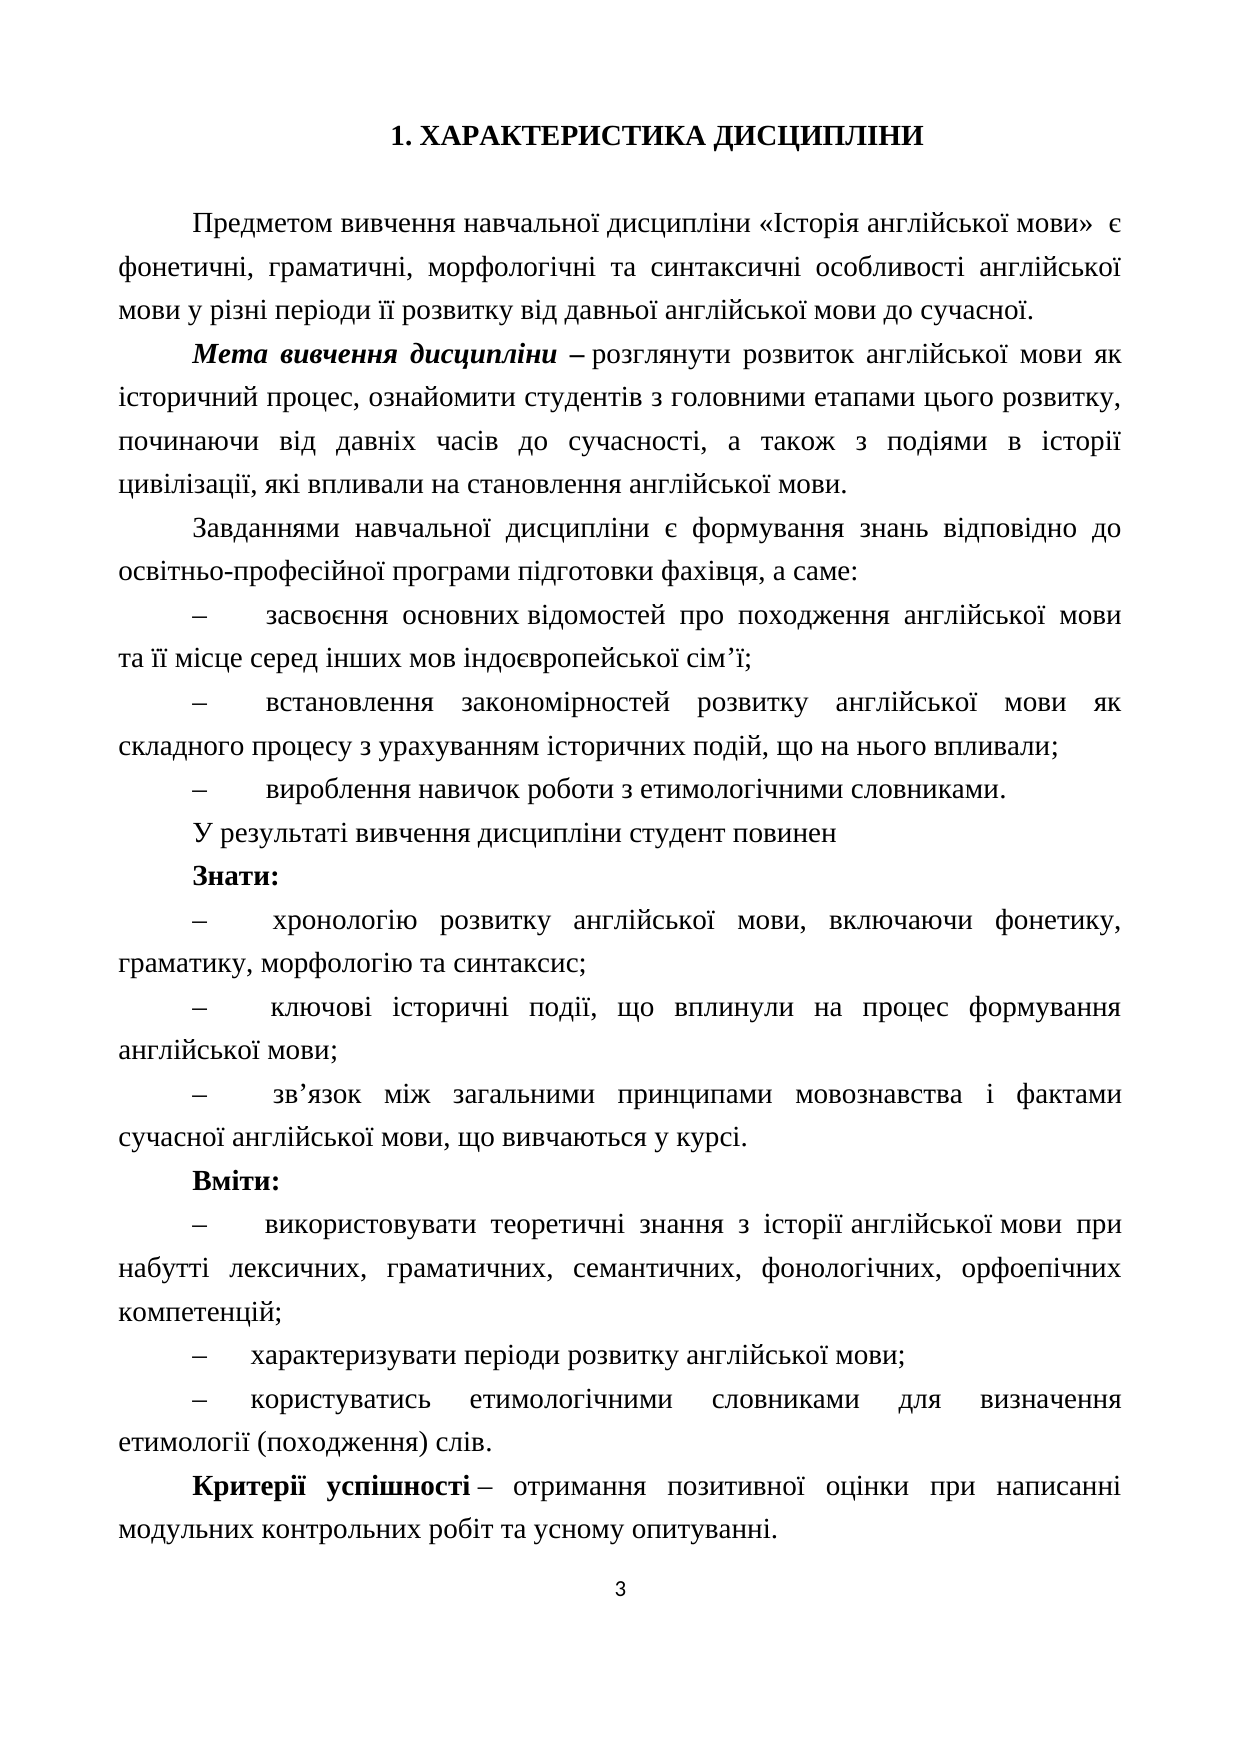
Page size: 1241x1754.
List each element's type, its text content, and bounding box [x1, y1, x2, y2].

text – встановлення закономірностей розвитку англійської мови як складного процесу з урахуванням історичних подій, що на нього впливали; [118, 684, 1122, 761]
text У результаті вивчення дисципліни студент повинен [118, 815, 1122, 848]
text 1. ХАРАКТЕРИСТИКА ДИСЦИПЛІНИ [118, 118, 1122, 152]
text – ключові історичні події, що вплинули на процес формування англійської мови; [118, 989, 1122, 1066]
text Знати: [118, 858, 1122, 892]
text – користуватись етимологічними словниками для визначення етимології (походження) слів. [118, 1381, 1122, 1458]
text Критерії успішності – отримання позитивної оцінки при написанні модульних контрольних робіт та усному опитуванні. [118, 1468, 1122, 1545]
text Завданнями навчальної дисципліни є формування знань відповідно до освітньо-професійної програми підготовки фахівця, а саме: [118, 510, 1122, 587]
text – хронологію розвитку англійської мови, включаючи фонетику, граматику, морфологію та синтаксис; [118, 902, 1122, 979]
text – вироблення навичок роботи з етимологічними словниками. [118, 771, 1122, 805]
text – характеризувати періоди розвитку англійської мови; [118, 1337, 1122, 1371]
text – зв’язок між загальними принципами мовознавства і фактами сучасної англійської мови, що вивчаються у курсі. [118, 1076, 1122, 1153]
text Предметом вивчення навчальної дисципліни «Історія англійської мови» є фонетичні, граматичні, морфологічні та синтаксичні особливості англійської мови у різні періоди її розвитку від давньої англійської мови до сучасної. [118, 205, 1122, 326]
text – засвоєння основних відомостей про походження англійської мови та її місце серед інших мов індоєвропейської сім’ї; [118, 597, 1122, 674]
text Вміти: [118, 1163, 1122, 1197]
text – використовувати теоретичні знання з історії англійської мови при набутті лексичних, граматичних, семантичних, фонологічних, орфоепічних компетенцій; [118, 1207, 1122, 1327]
text Мета вивчення дисципліни – розглянути розвиток англійської мови як історичний процес, ознайомити студентів з головними етапами цього розвитку, починаючи від давніх часів до сучасності, а також з подіями в історії цивілізації, які впливали на становлення англійської мови. [118, 336, 1122, 500]
